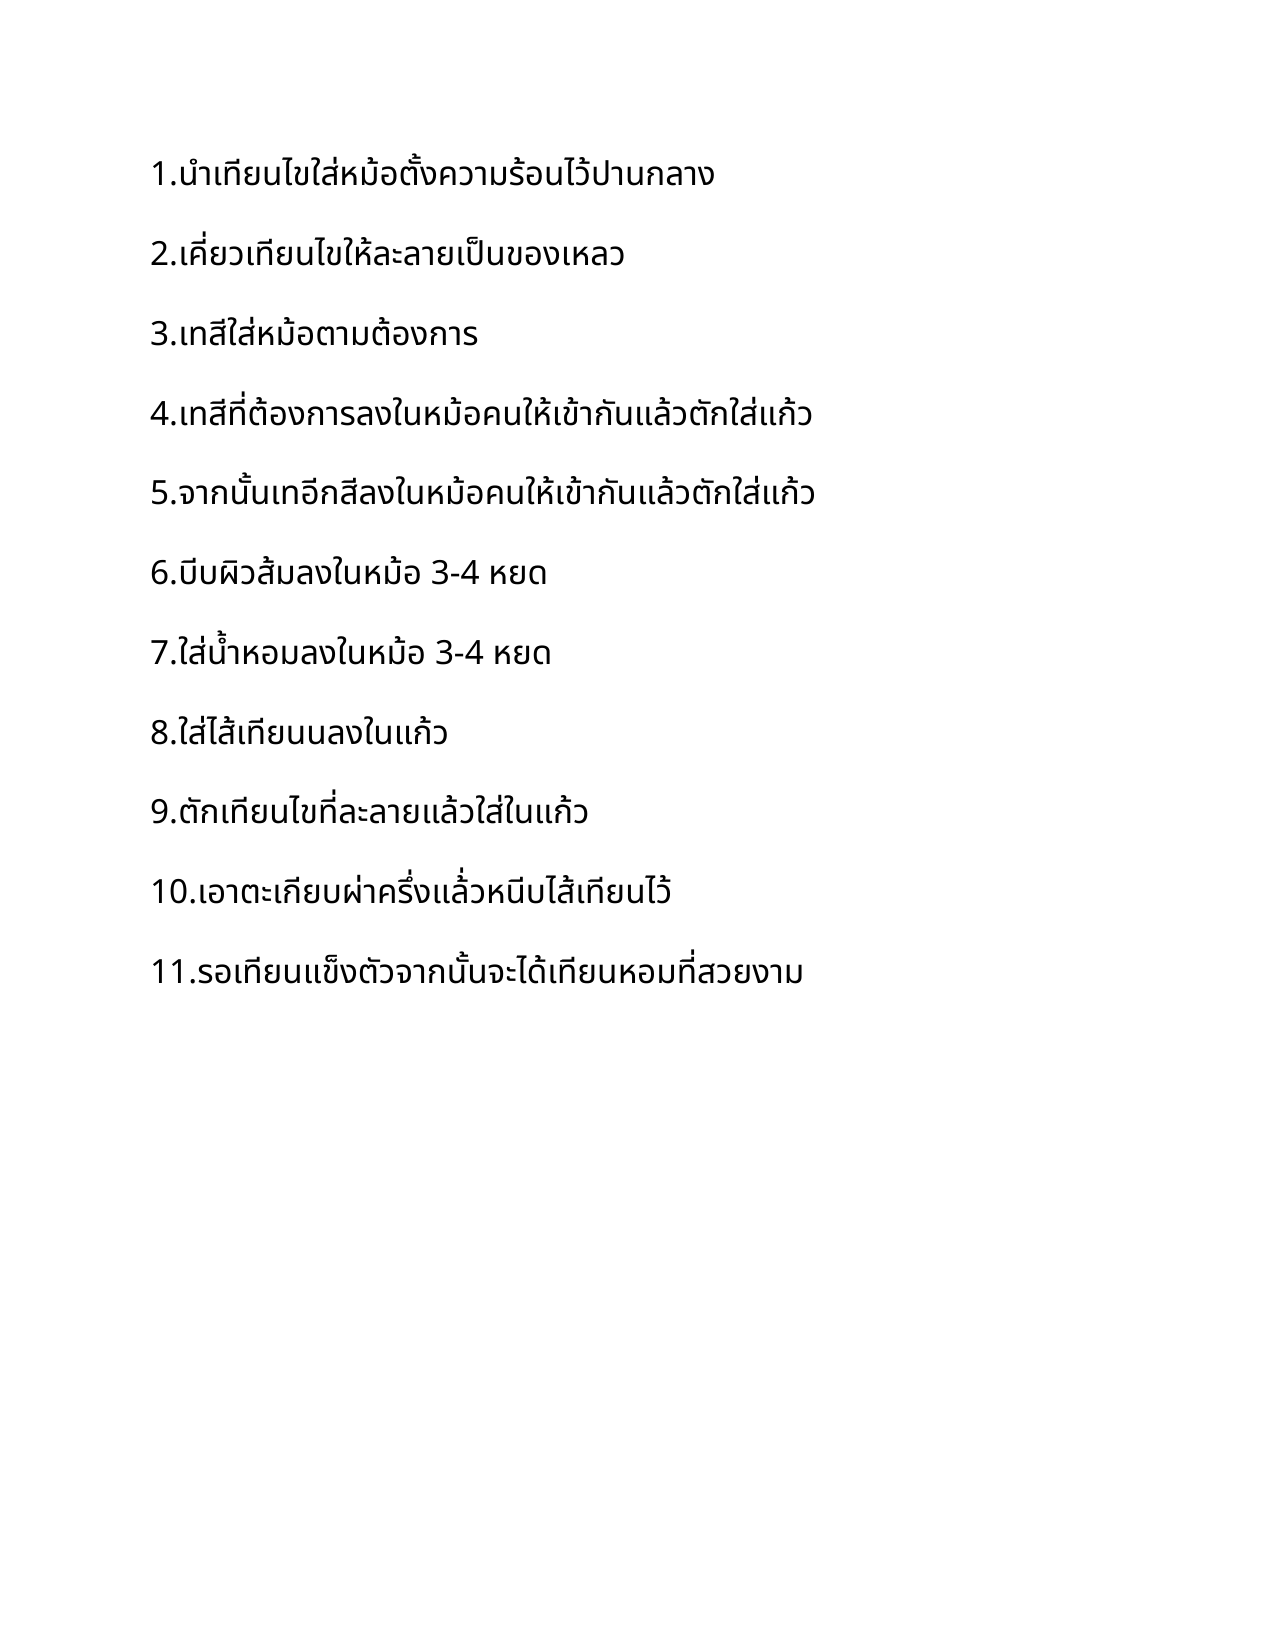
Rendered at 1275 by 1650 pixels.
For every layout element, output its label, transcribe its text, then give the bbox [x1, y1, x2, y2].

text 1.นําเทียนไขใส่หม้อตั้งความร้อนไว้ปานกลาง [150, 150, 1125, 201]
text 5.จากนั้นเทอีกสีลงในหม้อคนให้เข้ากันแล้วตักใส่แก้ว [150, 469, 1125, 520]
text 7.ใส่นํ้าหอมลงในหม้อ 3-4 หยด [150, 629, 1125, 679]
text 6.บีบผิวส้มลงในหม้อ 3-4 หยด [150, 549, 1125, 599]
text 8.ใส่ไส้เทียนนลงในแก้ว [150, 708, 1125, 759]
text 9.ตักเทียนไขที่ละลายแล้วใส่ในแก้ว [150, 788, 1125, 839]
text 2.เคี่ยวเทียนไขให้ละลายเป็นของเหลว [150, 230, 1125, 280]
text 3.เทสีใส่หม้อตามต้องการ [150, 309, 1125, 360]
text 11.รอเทียนแข็งตัวจากนั้นจะได้เทียนหอมที่สวยงาม [150, 948, 1125, 998]
text 4.เทสีที่ต้องการลงในหม้อคนให้เข้ากันแล้วตักใส่แก้ว [150, 389, 1125, 440]
text 10.เอาตะเกียบผ่าครึ่งแล้่วหนีบไส้เทียนไว้ [150, 868, 1125, 919]
